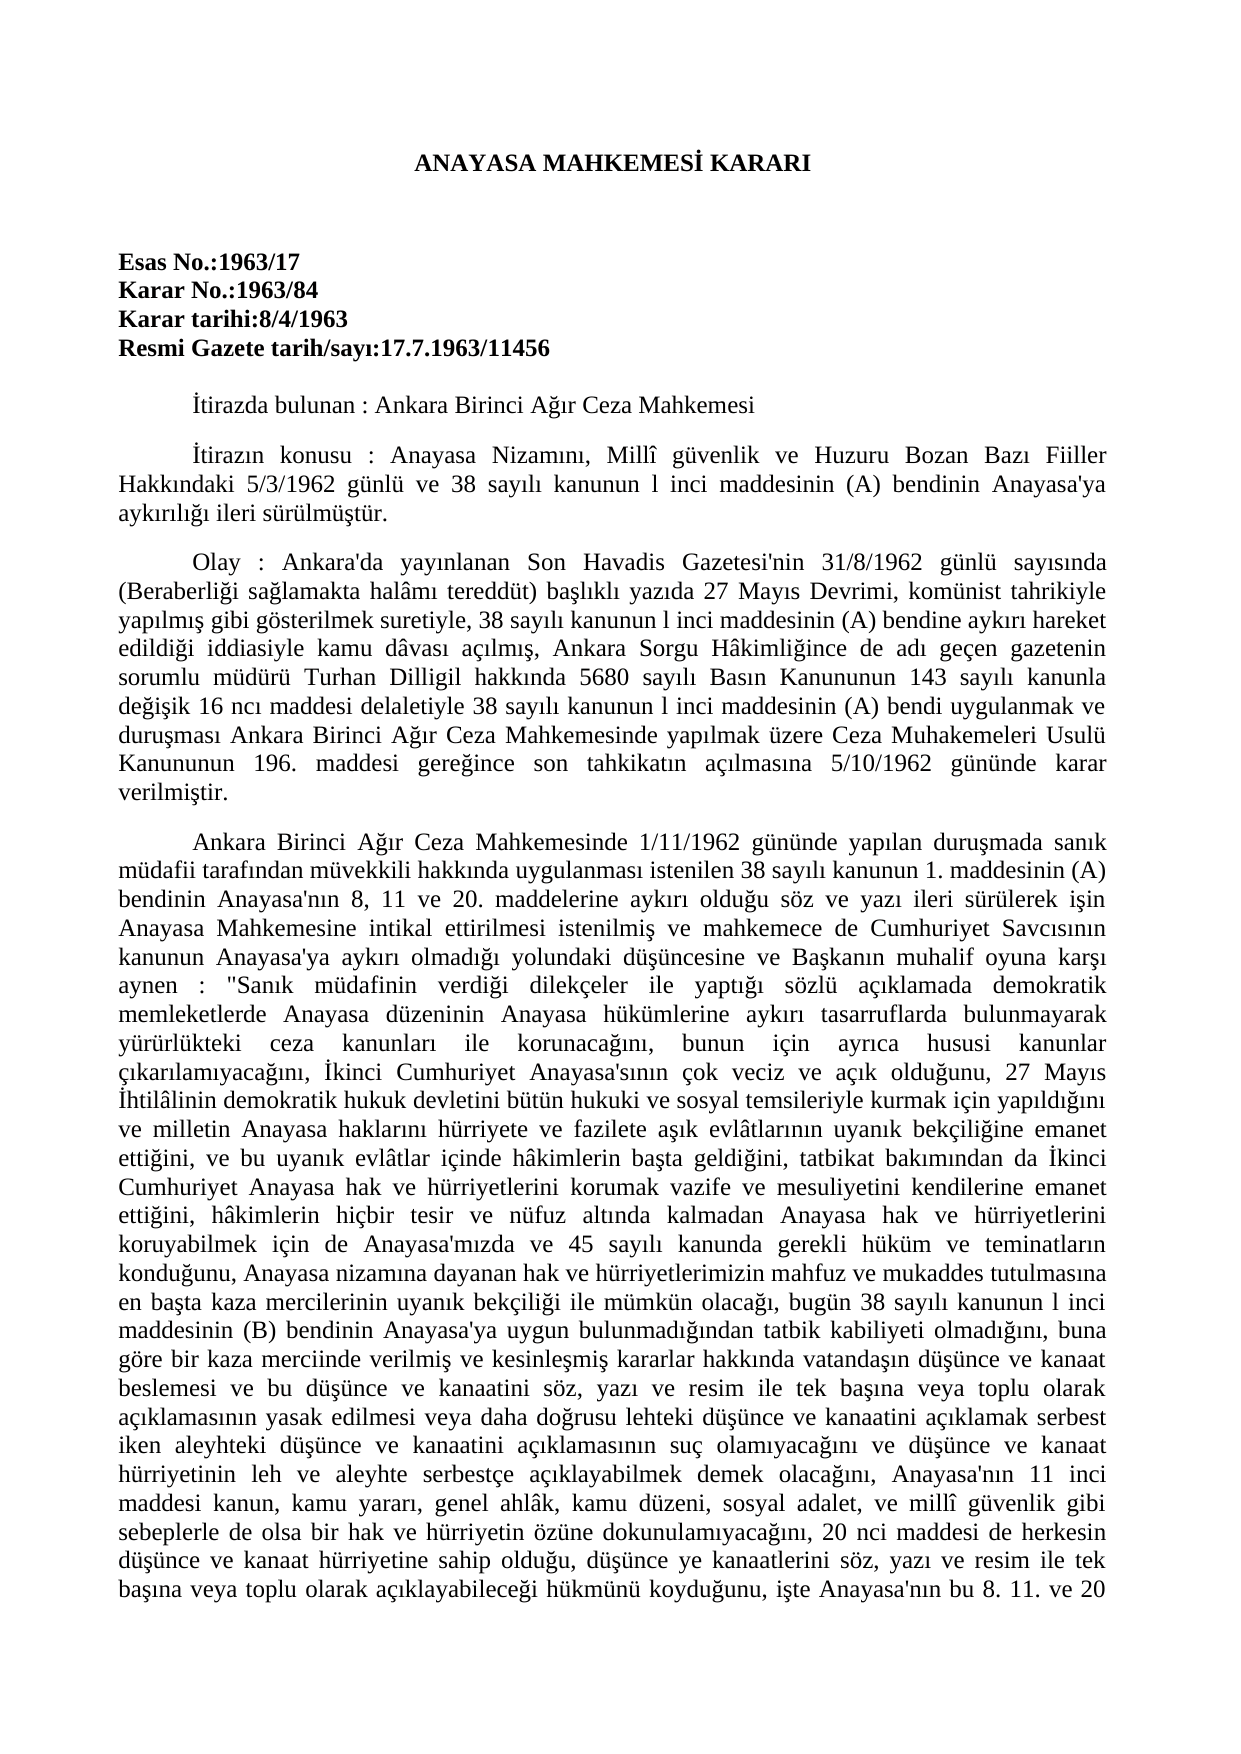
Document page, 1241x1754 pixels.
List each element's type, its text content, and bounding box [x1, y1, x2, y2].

text ANAYASA MAHKEMESİ KARARI [118, 148, 1107, 176]
text İtirazın konusu : Anayasa Nizamını, Millî güvenlik ve Huzuru Bozan Bazı Fiiller Hakkındaki 5/3/1962 günlü ve 38 sayılı kanunun l inci maddesinin (A) bendinin Anayasa'ya aykırılığı ileri sürülmüştür. [118, 440, 1107, 526]
text İtirazda bulunan : Ankara Birinci Ağır Ceza Mahkemesi [118, 391, 1107, 419]
text Karar No.:1963/84 [118, 276, 1137, 304]
text Olay : Ankara'da yayınlanan Son Havadis Gazetesi'nin 31/8/1962 günlü sayısında (Beraberliği sağlamakta halâmı tereddüt) başlıklı yazıda 27 Mayıs Devrimi, komünist tahrikiyle yapılmış gibi gösterilmek suretiyle, 38 sayılı kanunun l inci maddesinin (A) bendine aykırı hareket edildiği iddiasiyle kamu dâvası açılmış, Ankara Sorgu Hâkimliğince de adı geçen gazetenin sorumlu müdürü Turhan Dilligil hakkında 5680 sayılı Basın Kanununun 143 sayılı kanunla değişik 16 ncı maddesi delaletiyle 38 sayılı kanunun l inci maddesinin (A) bendi uygulanmak ve duruşması Ankara Birinci Ağır Ceza Mahkemesinde yapılmak üzere Ceza Muhakemeleri Usulü Kanununun 196. maddesi gereğince son tahkikatın açılmasına 5/10/1962 gününde karar verilmiştir. [118, 547, 1107, 806]
text Karar tarihi:8/4/1963 [118, 304, 1137, 333]
text Esas No.:1963/17 [118, 247, 1137, 276]
text Resmi Gazete tarih/sayı:17.7.1963/11456 [118, 333, 1137, 362]
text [118, 827, 1107, 1603]
